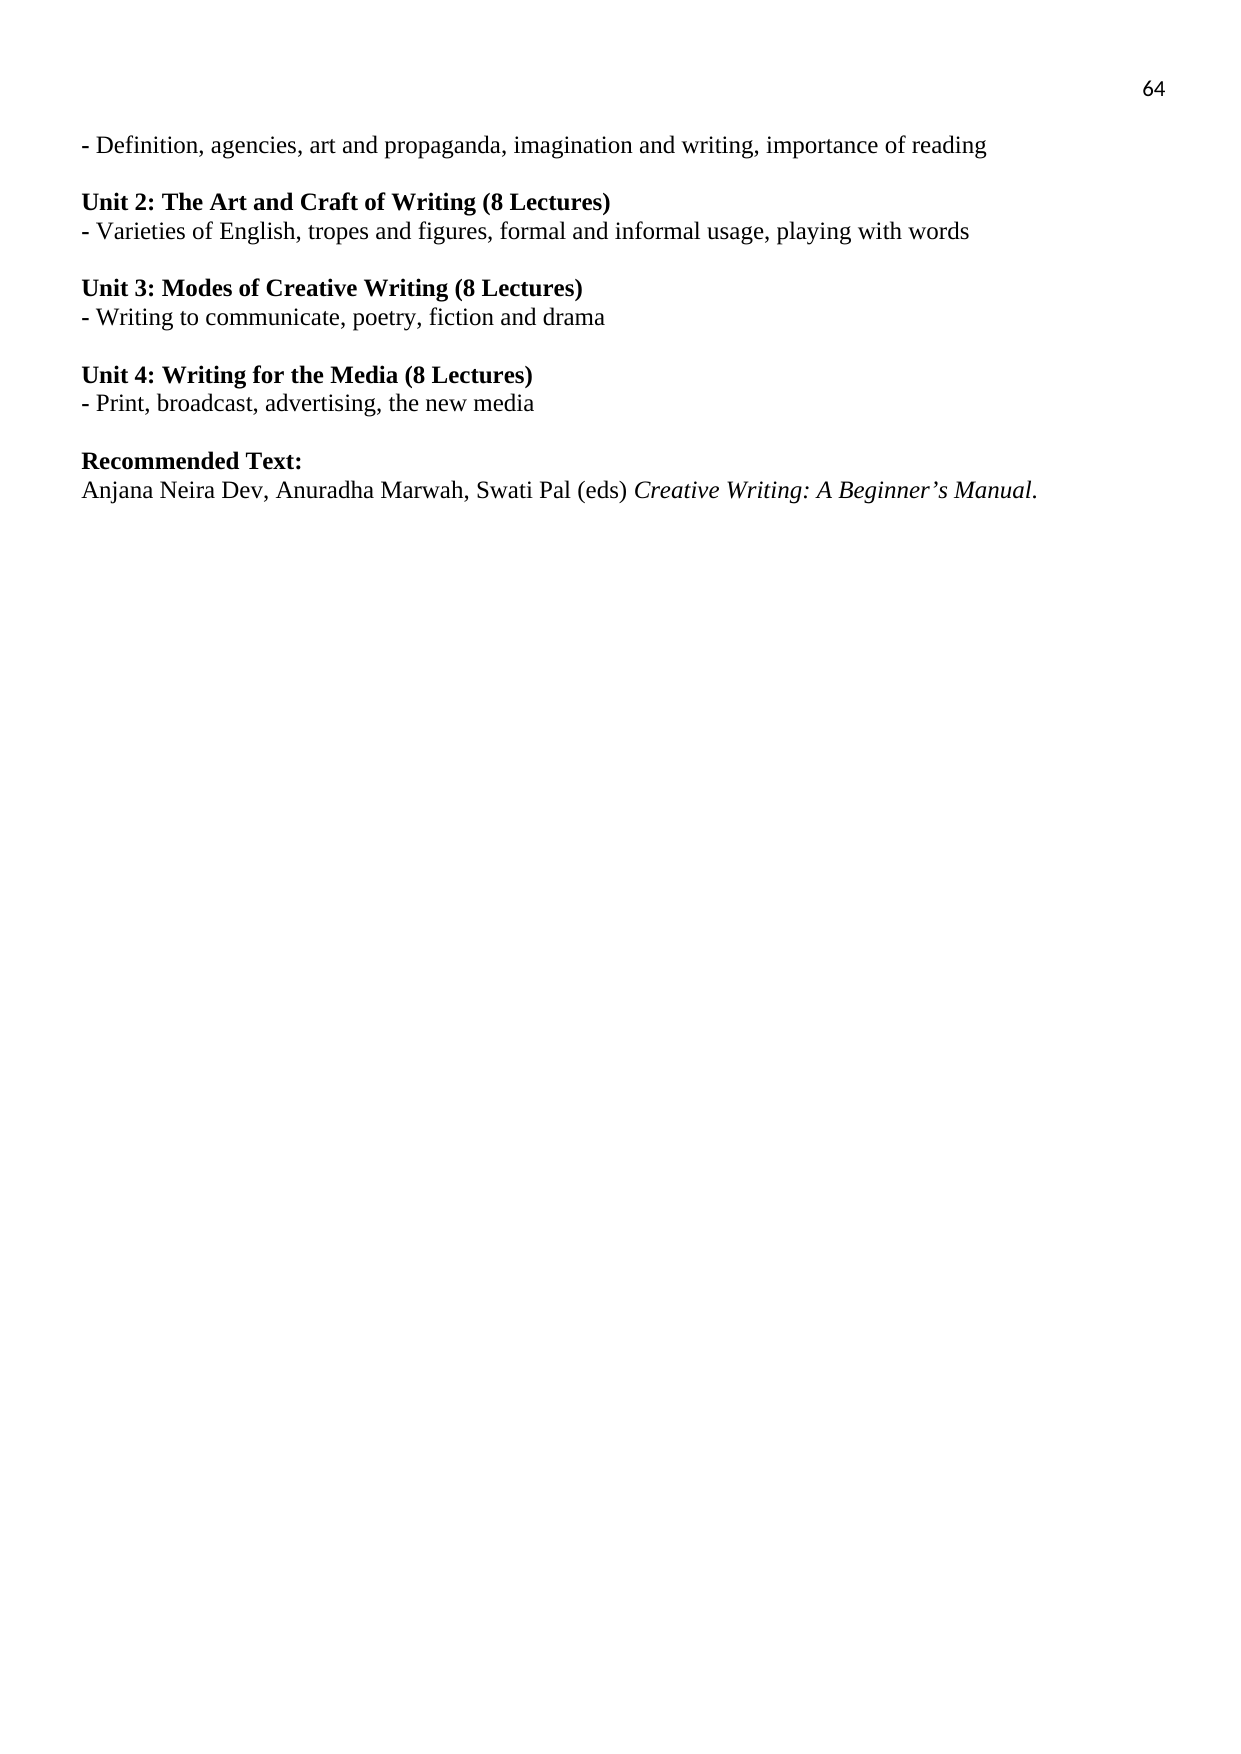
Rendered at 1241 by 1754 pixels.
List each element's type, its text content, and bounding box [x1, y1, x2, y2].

text Unit 2: The Art and Craft of Writing (8 Lectures) [81, 187, 1159, 216]
text - Definition, agencies, art and propaganda, imagination and writing, importance of reading [81, 130, 1159, 158]
text Unit 4: Writing for the Media (8 Lectures) [81, 360, 1159, 388]
text Unit 3: Modes of Creative Writing (8 Lectures) [81, 273, 1159, 302]
text Anjana Neira Dev, Anuradha Marwah, Swati Pal (eds) Creative Writing: A Beginner’s Manual. [81, 475, 1159, 503]
text - Print, broadcast, advertising, the new media [81, 388, 1159, 417]
text - Varieties of English, tropes and figures, formal and informal usage, playing with words [81, 216, 1159, 245]
text Recommended Text: [81, 446, 1159, 475]
text - Writing to communicate, poetry, fiction and drama [81, 302, 1159, 331]
